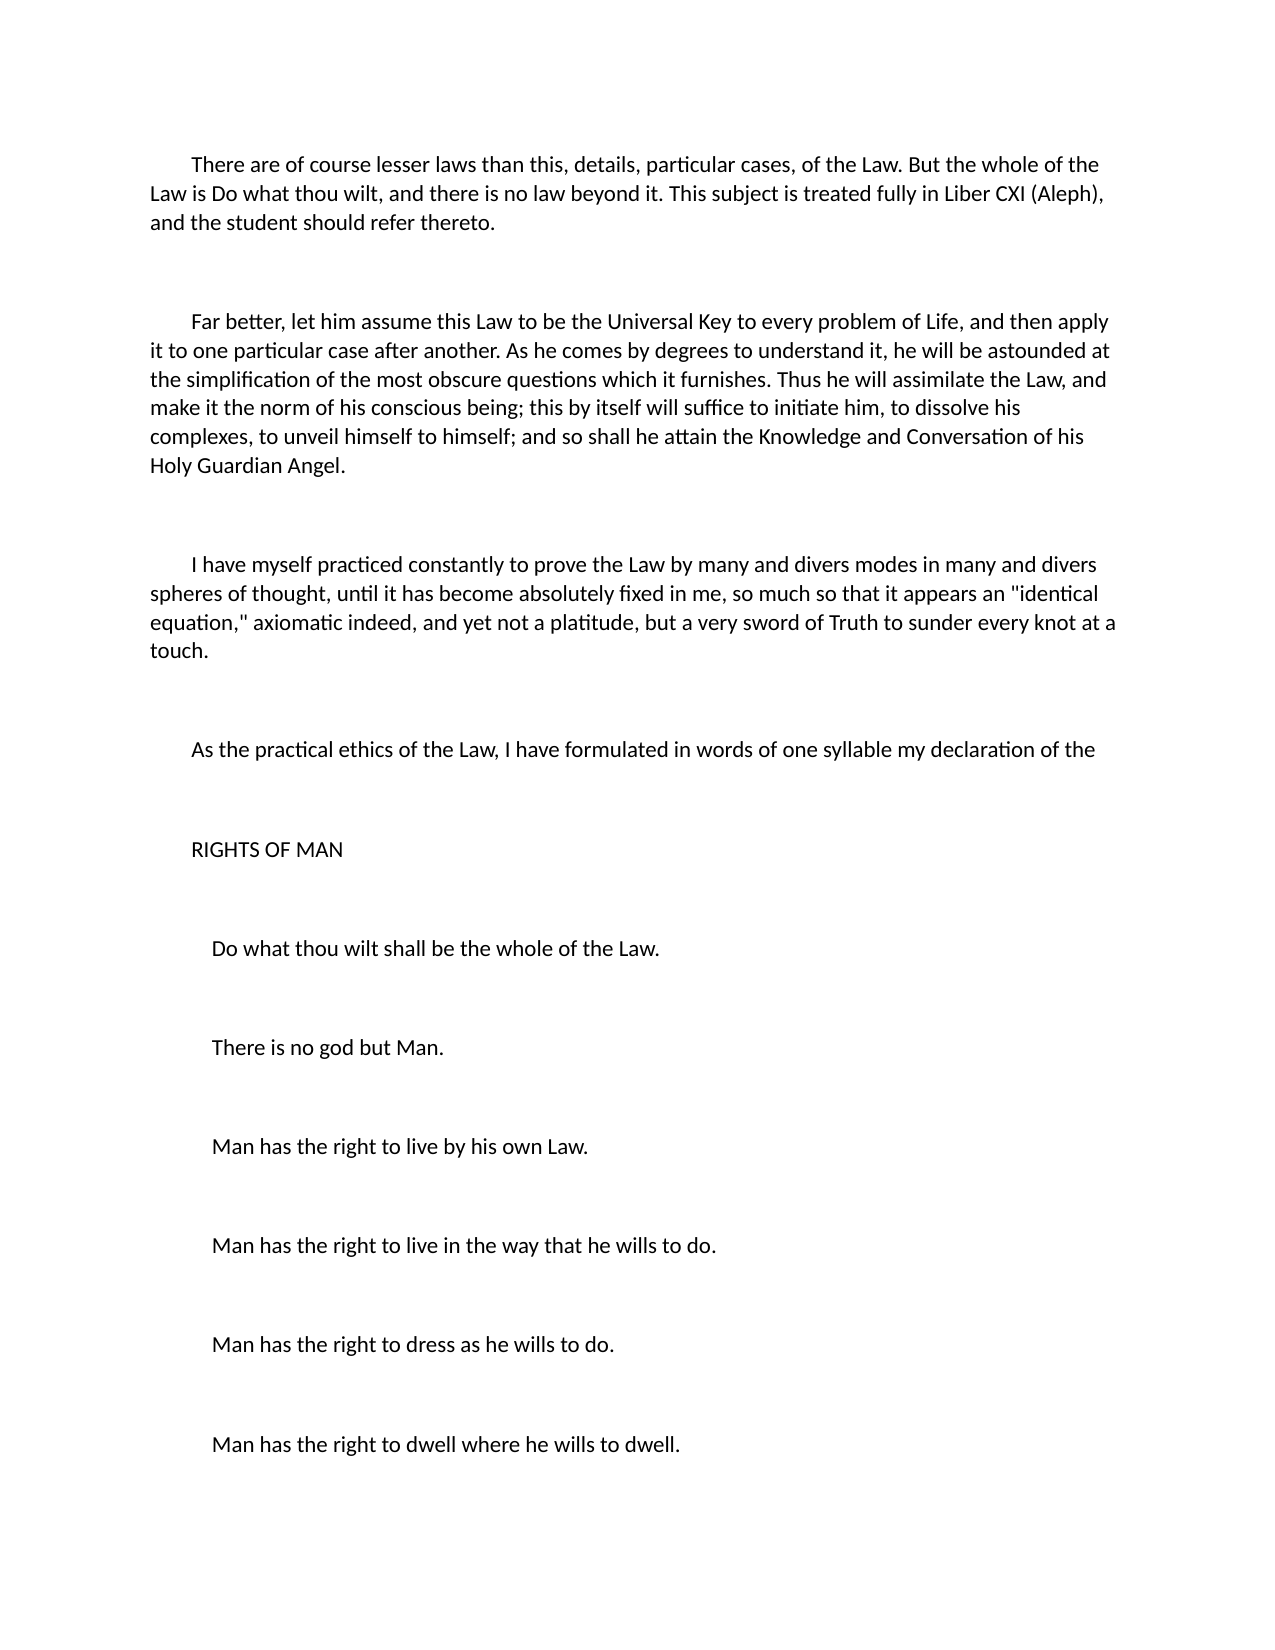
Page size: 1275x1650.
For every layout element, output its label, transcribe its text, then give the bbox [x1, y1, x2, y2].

text Do what thou wilt shall be the whole of the Law. [150, 933, 1125, 962]
text Man has the right to dress as he wills to do. [150, 1330, 1125, 1359]
text There is no god but Man. [150, 1032, 1125, 1061]
text There are of course lesser laws than this, details, particular cases, of the Law. But the whole of the Law is Do what thou wilt, and there is no law beyond it. This subject is treated fully in Liber CXI (Aleph), and the student should refer thereto. [150, 150, 1125, 236]
text As the practical ethics of the Law, I have formulated in words of one syllable my declaration of the [150, 735, 1125, 764]
text Far better, let him assume this Law to be the Universal Key to every problem of Life, and then apply it to one particular case after another. As he comes by degrees to understand it, he will be astounded at the simplification of the most obscure questions which it furnishes. Thus he will assimilate the Law, and make it the norm of his conscious being; this by itself will suffice to initiate him, to dissolve his complexes, to unveil himself to himself; and so shall he attain the Knowledge and Conversation of his Holy Guardian Angel. [150, 307, 1125, 479]
text RIGHTS OF MAN [150, 834, 1125, 863]
text Man has the right to dwell where he wills to dwell. [150, 1429, 1125, 1458]
text Man has the right to live by his own Law. [150, 1132, 1125, 1160]
text I have myself practiced constantly to prove the Law by many and divers modes in many and divers spheres of thought, until it has become absolutely fixed in me, so much so that it appears an "identical equation," axiomatic indeed, and yet not a platitude, but a very sword of Truth to sunder every knot at a touch. [150, 549, 1125, 664]
text Man has the right to live in the way that he wills to do. [150, 1231, 1125, 1259]
